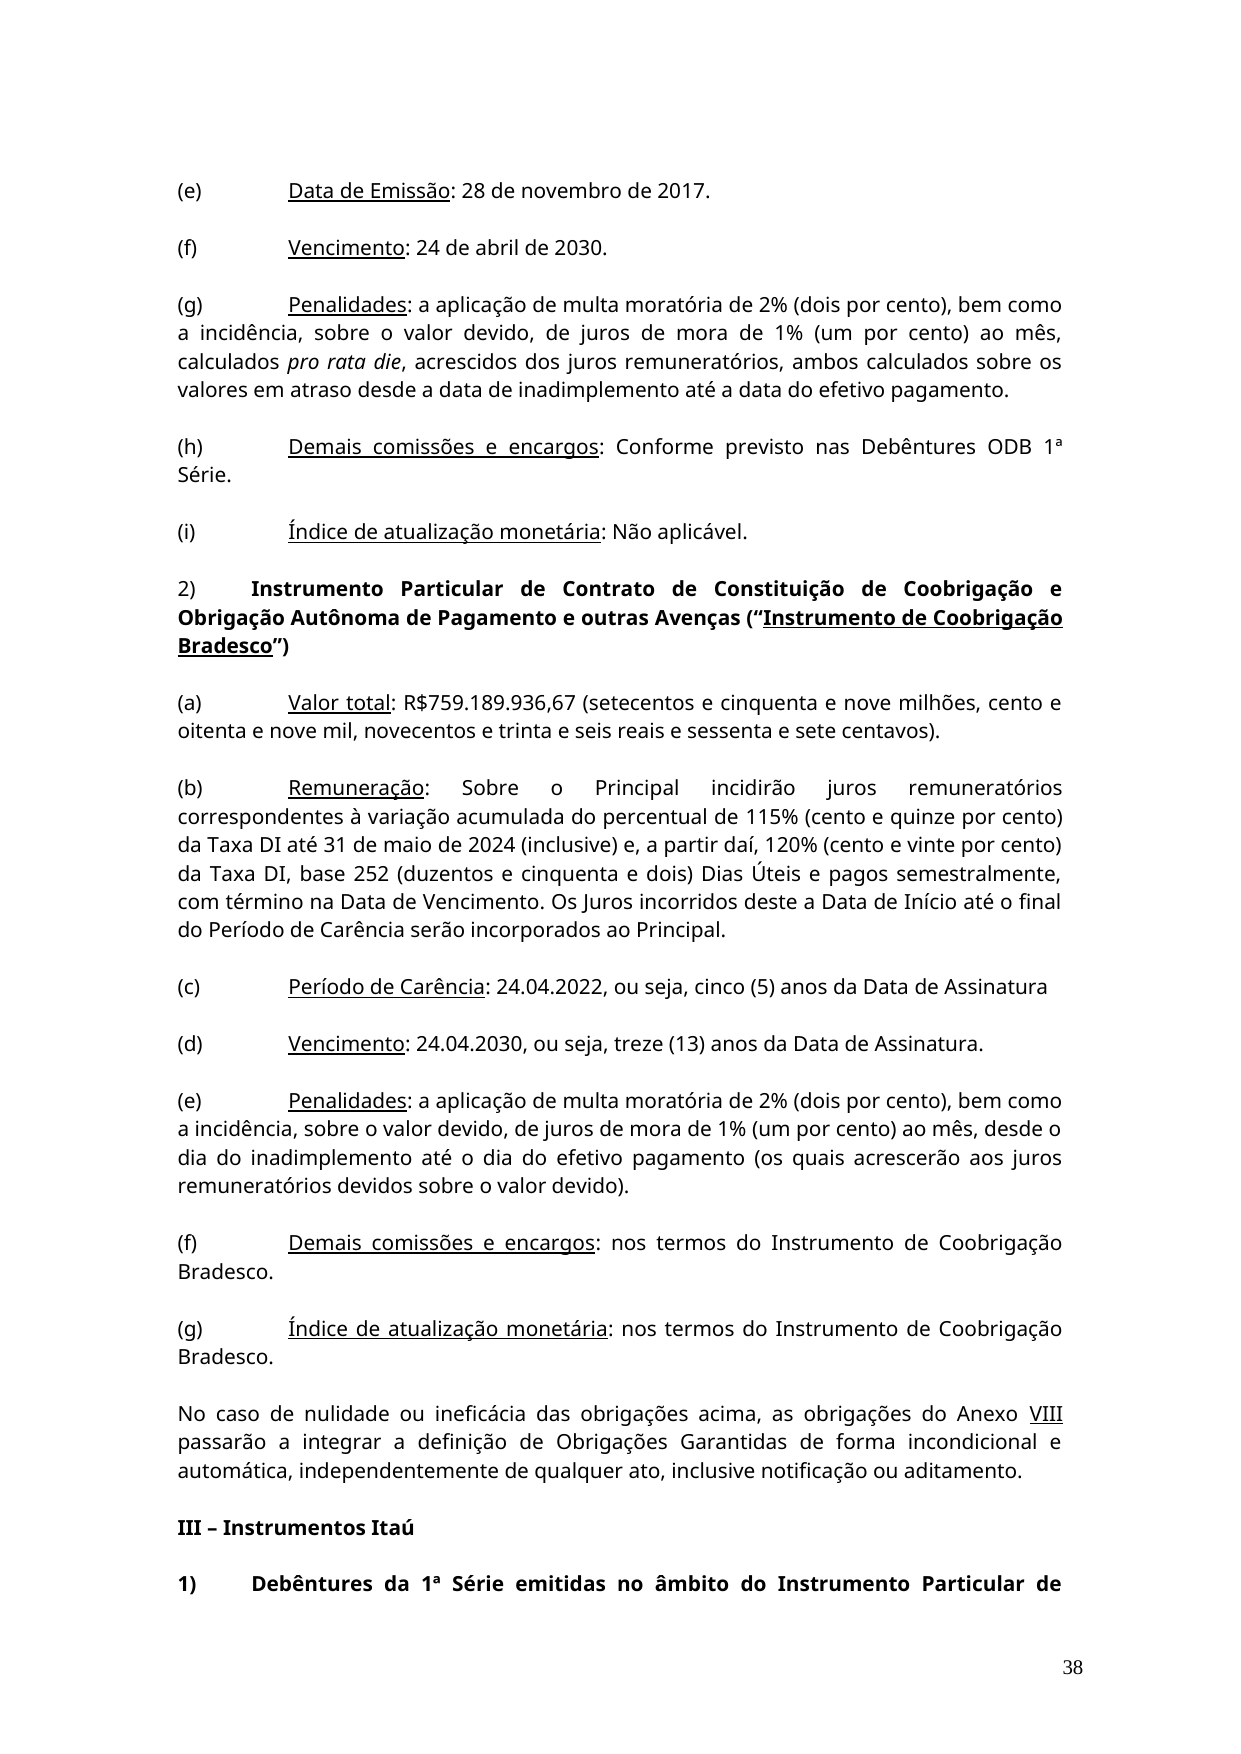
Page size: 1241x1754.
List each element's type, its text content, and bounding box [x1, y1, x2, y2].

list Demais comissões e encargos: nos termos do Instrumento de Coobrigação Bradesco. [177, 1228, 1063, 1285]
list Instrumento Particular de Contrato de Constituição de Coobrigação e Obrigação Autônoma de Pagamento e outras Avenças (“Instrumento de Coobrigação Bradesco”) [177, 574, 1063, 659]
list Índice de atualização monetária: nos termos do Instrumento de Coobrigação Bradesco. [177, 1314, 1063, 1371]
list Data de Emissão: 28 de novembro de 2017. [177, 176, 1063, 204]
list Índice de atualização monetária: Não aplicável. [177, 517, 1063, 546]
list Vencimento: 24.04.2030, ou seja, treze (13) anos da Data de Assinatura. [177, 1029, 1063, 1058]
list Penalidades: a aplicação de multa moratória de 2% (dois por cento), bem como a incidência, sobre o valor devido, de juros de mora de 1% (um por cento) ao mês, calculados pro rata die, acrescidos dos juros remuneratórios, ambos calculados sobre os valores em atraso desde a data de inadimplemento até a data do efetivo pagamento. [177, 290, 1063, 404]
list Vencimento: 24 de abril de 2030. [177, 233, 1063, 261]
list Remuneração: Sobre o Principal incidirão juros remuneratórios correspondentes à variação acumulada do percentual de 115% (cento e quinze por cento) da Taxa DI até 31 de maio de 2024 (inclusive) e, a partir daí, 120% (cento e vinte por cento) da Taxa DI, base 252 (duzentos e cinquenta e dois) Dias Úteis e pagos semestralmente, com término na Data de Vencimento. Os Juros incorridos deste a Data de Início até o final do Período de Carência serão incorporados ao Principal. [177, 773, 1063, 944]
list Demais comissões e encargos: Conforme previsto nas Debêntures ODB 1ª Série. [177, 432, 1063, 489]
list Valor total: R$759.189.936,67 (setecentos e cinquenta e nove milhões, cento e oitenta e nove mil, novecentos e trinta e seis reais e sessenta e sete centavos). [177, 688, 1063, 745]
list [177, 1569, 1063, 1598]
text No caso de nulidade ou ineficácia das obrigações acima, as obrigações do Anexo VIII passarão a integrar a definição de Obrigações Garantidas de forma incondicional e automática, independentemente de qualquer ato, inclusive notificação ou aditamento. [177, 1399, 1063, 1484]
list Penalidades: a aplicação de multa moratória de 2% (dois por cento), bem como a incidência, sobre o valor devido, de juros de mora de 1% (um por cento) ao mês, desde o dia do inadimplemento até o dia do efetivo pagamento (os quais acrescerão aos juros remuneratórios devidos sobre o valor devido). [177, 1086, 1063, 1200]
text III – Instrumentos Itaú [177, 1513, 1063, 1541]
list Período de Carência: 24.04.2022, ou seja, cinco (5) anos da Data de Assinatura [177, 972, 1063, 1001]
